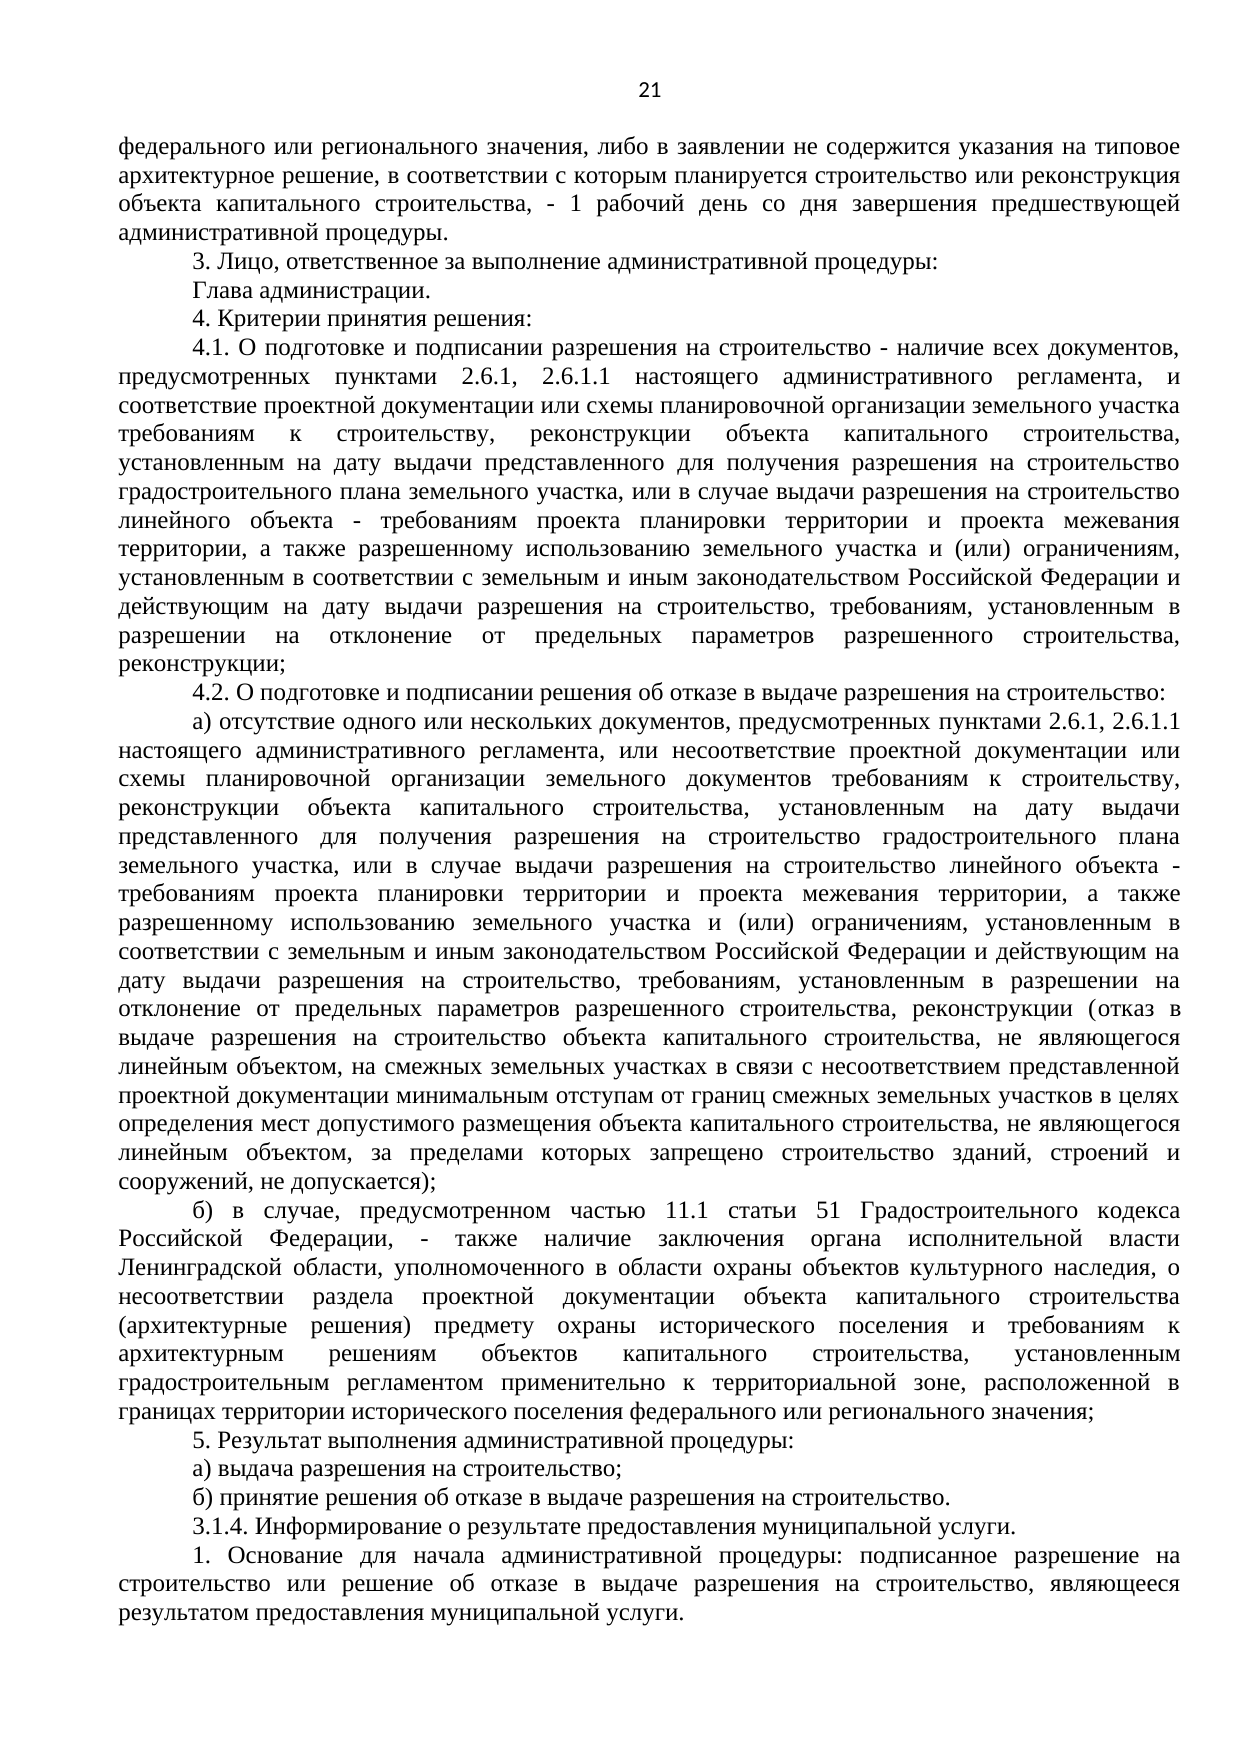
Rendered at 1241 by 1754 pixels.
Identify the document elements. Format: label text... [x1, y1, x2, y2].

text 3. Лицо, ответственное за выполнение административной процедуры: [118, 246, 1181, 275]
text 3.1.4. Информирование о результате предоставления муниципальной услуги. [118, 1511, 1181, 1540]
text 1. Основание для начала административной процедуры: подписанное разрешение на строительство или решение об отказе в выдаче разрешения на строительство, являющееся результатом предоставления муниципальной услуги. [118, 1540, 1181, 1626]
text а) выдача разрешения на строительство; [118, 1453, 1181, 1482]
text Глава администрации. [118, 275, 1181, 303]
text а) отсутствие одного или нескольких документов, предусмотренных пунктами 2.6.1, 2.6.1.1 настоящего административного регламента, или несоответствие проектной документации или схемы планировочной организации земельного документов требованиям к строительству, реконструкции объекта капитального строительства, установленным на дату выдачи представленного для получения разрешения на строительство градостроительного плана земельного участка, или в случае выдачи разрешения на строительство линейного объекта - требованиям проекта планировки территории и проекта межевания территории, а также разрешенному использованию земельного участка и (или) ограничениям, установленным в соответствии с земельным и иным законодательством Российской Федерации и действующим на дату выдачи разрешения на строительство, требованиям, установленным в разрешении на отклонение от предельных параметров разрешенного строительства, реконструкции (отказ в выдаче разрешения на строительство объекта капитального строительства, не являющегося линейным объектом, на смежных земельных участках в связи с несоответствием представленной проектной документации минимальным отступам от границ смежных земельных участков в целях определения мест допустимого размещения объекта капитального строительства, не являющегося линейным объектом, за пределами которых запрещено строительство зданий, строений и сооружений, не допускается); [118, 706, 1181, 1195]
text 4. Критерии принятия решения: [118, 303, 1181, 332]
text 4.2. О подготовке и подписании решения об отказе в выдаче разрешения на строительство: [118, 677, 1181, 706]
text б) в случае, предусмотренном частью 11.1 статьи 51 Градостроительного кодекса Российской Федерации, - также наличие заключения органа исполнительной власти Ленинградской области, уполномоченного в области охраны объектов культурного наследия, о несоответствии раздела проектной документации объекта капитального строительства (архитектурные решения) предмету охраны исторического поселения и требованиям к архитектурным решениям объектов капитального строительства, установленным градостроительным регламентом применительно к территориальной зоне, расположенной в границах территории исторического поселения федерального или регионального значения; [118, 1195, 1181, 1425]
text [118, 131, 1181, 246]
text 5. Результат выполнения административной процедуры: [118, 1425, 1181, 1453]
text б) принятие решения об отказе в выдаче разрешения на строительство. [118, 1482, 1181, 1511]
text 4.1. О подготовке и подписании разрешения на строительство - наличие всех документов, предусмотренных пунктами 2.6.1, 2.6.1.1 настоящего административного регламента, и соответствие проектной документации или схемы планировочной организации земельного участка требованиям к строительству, реконструкции объекта капитального строительства, установленным на дату выдачи представленного для получения разрешения на строительство градостроительного плана земельного участка, или в случае выдачи разрешения на строительство линейного объекта - требованиям проекта планировки территории и проекта межевания территории, а также разрешенному использованию земельного участка и (или) ограничениям, установленным в соответствии с земельным и иным законодательством Российской Федерации и действующим на дату выдачи разрешения на строительство, требованиям, установленным в разрешении на отклонение от предельных параметров разрешенного строительства, реконструкции; [118, 332, 1181, 677]
